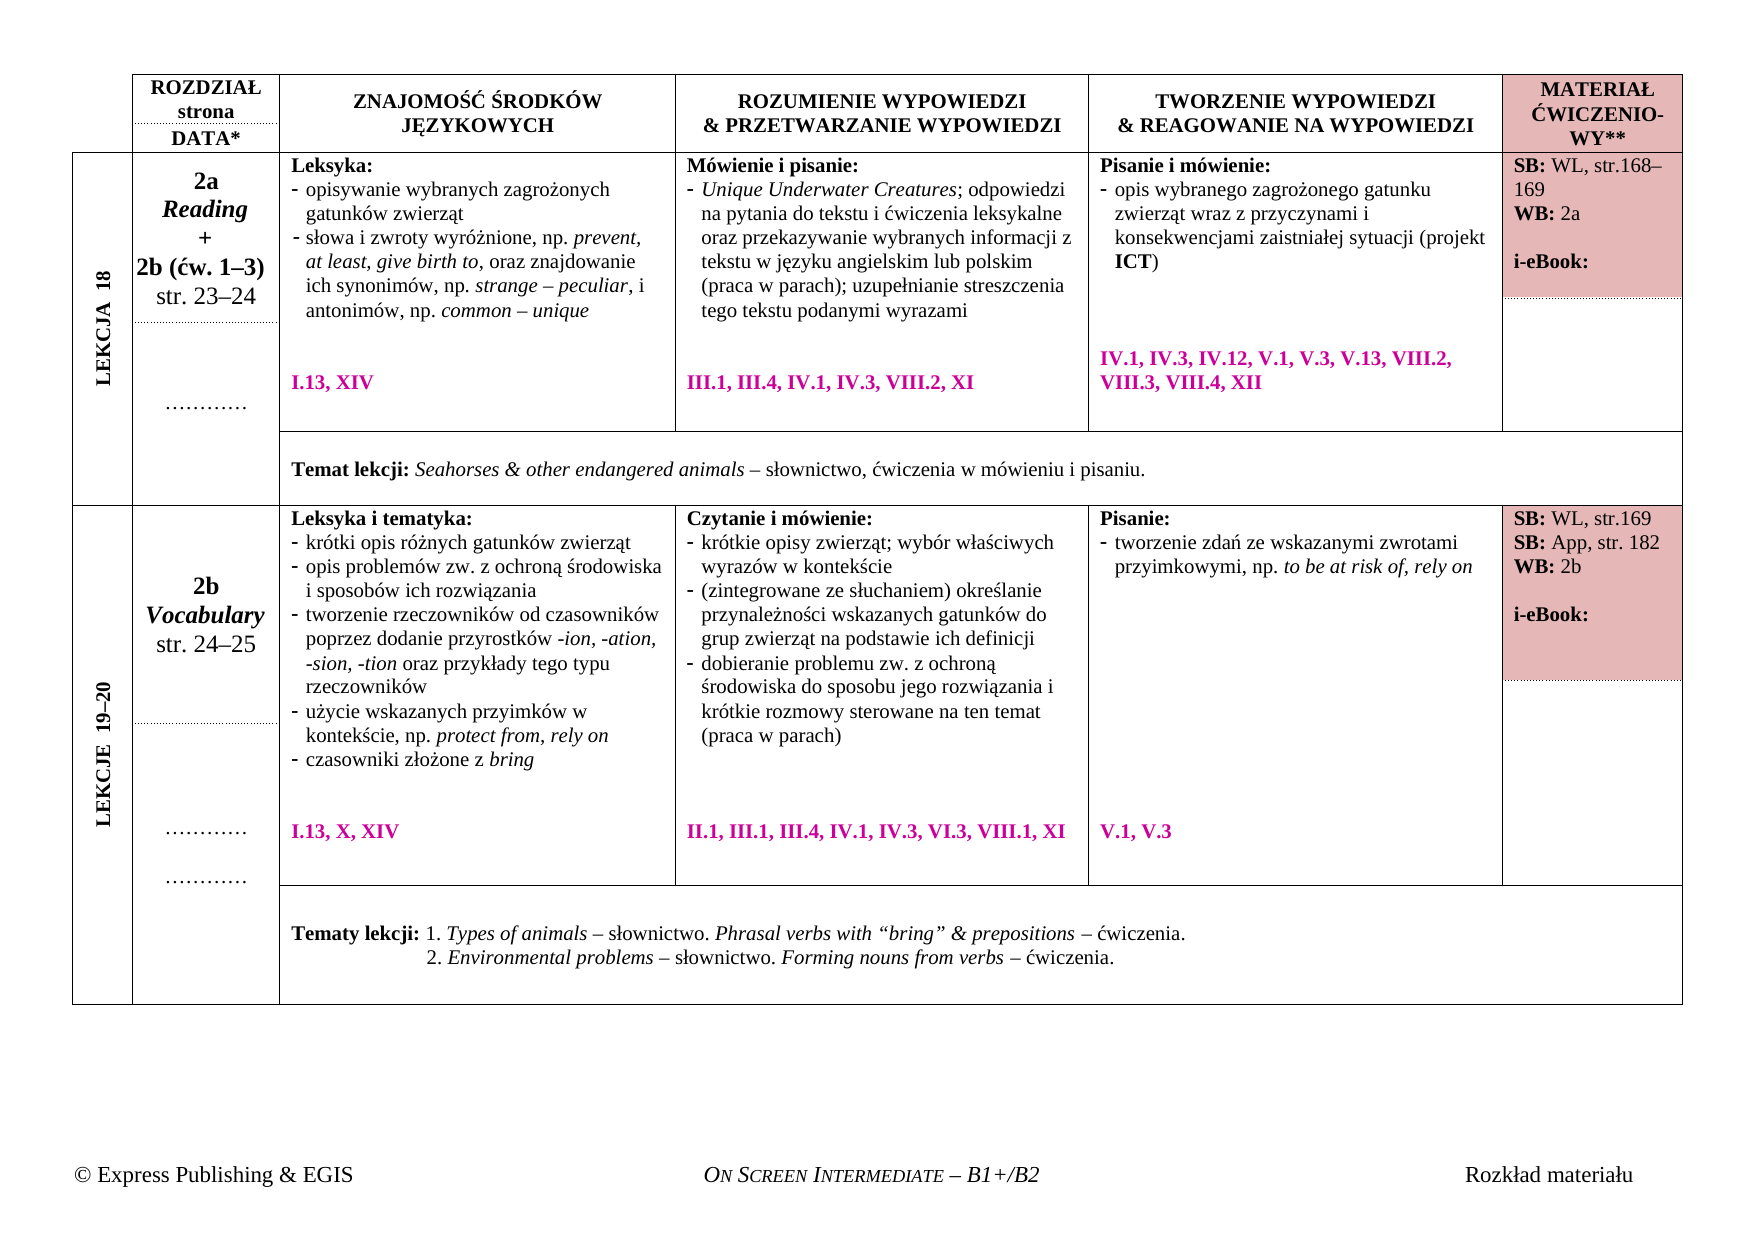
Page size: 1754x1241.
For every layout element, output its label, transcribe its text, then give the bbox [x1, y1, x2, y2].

table_cell Pisanie i mówienie: opis wybranego zagrożonego gatunku zwierząt wraz z przyczynami i konsekwencjami zaistniałej sytuacji (projekt ICT) IV.1, IV.3, IV.12, V.1, V.3, V.13, VIII.2, VIII.3, VIII.4, XII [1089, 153, 1502, 431]
table_cell Pisanie: tworzenie zdań ze wskazanymi zwrotami przyimkowymi, np. to be at risk of, rely on V.1, V.3 [1089, 506, 1502, 885]
table_cell Temat lekcji: Seahorses & other endangered animals – słownictwo, ćwiczenia w mówieniu i pisaniu. [280, 432, 1682, 505]
table_cell Leksyka: opisywanie wybranych zagrożonych gatunków zwierząt słowa i zwroty wyróżnione, np. prevent, at least, give birth to, oraz znajdowanie ich synonimów, np. strange – peculiar, i antonimów, np. common – unique I.13, XIV [280, 153, 675, 431]
table_cell ………… [133, 322, 279, 505]
table_cell Leksyka i tematyka: krótki opis różnych gatunków zwierząt opis problemów zw. z ochroną środowiska i sposobów ich rozwiązania tworzenie rzeczowników od czasowników poprzez dodanie przyrostków -ion, -ation, -sion, -tion oraz przykłady tego typu rzeczowników użycie wskazanych przyimków w kontekście, np. protect from, rely on czasowniki złożone z bring I.13, X, XIV [280, 506, 675, 885]
table_cell 2a Reading + 2b (ćw. 1–3) str. 23–24 [133, 153, 279, 322]
table_header ZNAJOMOŚĆ ŚRODKÓW JĘZYKOWYCH [280, 75, 675, 152]
table_cell DATA* [133, 123, 279, 152]
table_header ROZDZIAŁ strona [133, 75, 279, 123]
table_cell [1503, 298, 1682, 431]
table_cell 2b Vocabulary str. 24–25 [133, 506, 279, 723]
table_cell Tematy lekcji: 1. Types of animals – słownictwo. Phrasal verbs with “bring” & prepositions – ćwiczenia. 2. Environmental problems – słownictwo. Forming nouns from verbs – ćwiczenia. [280, 886, 1682, 1003]
table_cell LEKCJA 18 [73, 153, 132, 505]
table_cell Czytanie i mówienie: krótkie opisy zwierząt; wybór właściwych wyrazów w kontekście (zintegrowane ze słuchaniem) określanie przynależności wskazanych gatunków do grup zwierząt na podstawie ich definicji dobieranie problemu zw. z ochroną środowiska do sposobu jego rozwiązania i krótkie rozmowy sterowane na ten temat (praca w parach) II.1, III.1, III.4, IV.1, IV.3, VI.3, VIII.1, XI [676, 506, 1088, 885]
table_header MATERIAŁ ĆWICZENIO-WY** [1503, 75, 1682, 152]
table_header TWORZENIE WYPOWIEDZI & REAGOWANIE NA WYPOWIEDZI [1089, 75, 1502, 152]
table_cell SB: WL, str.168–169 WB: 2a i-eBook: [1503, 153, 1682, 297]
table_cell Mówienie i pisanie: Unique Underwater Creatures; odpowiedzi na pytania do tekstu i ćwiczenia leksykalne oraz przekazywanie wybranych informacji z tekstu w języku angielskim lub polskim (praca w parach); uzupełnianie streszczenia tego tekstu podanymi wyrazami III.1, III.4, IV.1, IV.3, VIII.2, XI [676, 153, 1088, 431]
table_cell LEKCJE 19–20 [73, 506, 132, 1003]
table_cell ………… ………… [133, 723, 279, 1003]
table_cell SB: WL, str.169 SB: App, str. 182 WB: 2b i-eBook: [1503, 506, 1682, 680]
table_header ROZUMIENIE WYPOWIEDZI & PRZETWARZANIE WYPOWIEDZI [676, 75, 1088, 152]
table_cell [1503, 680, 1682, 885]
